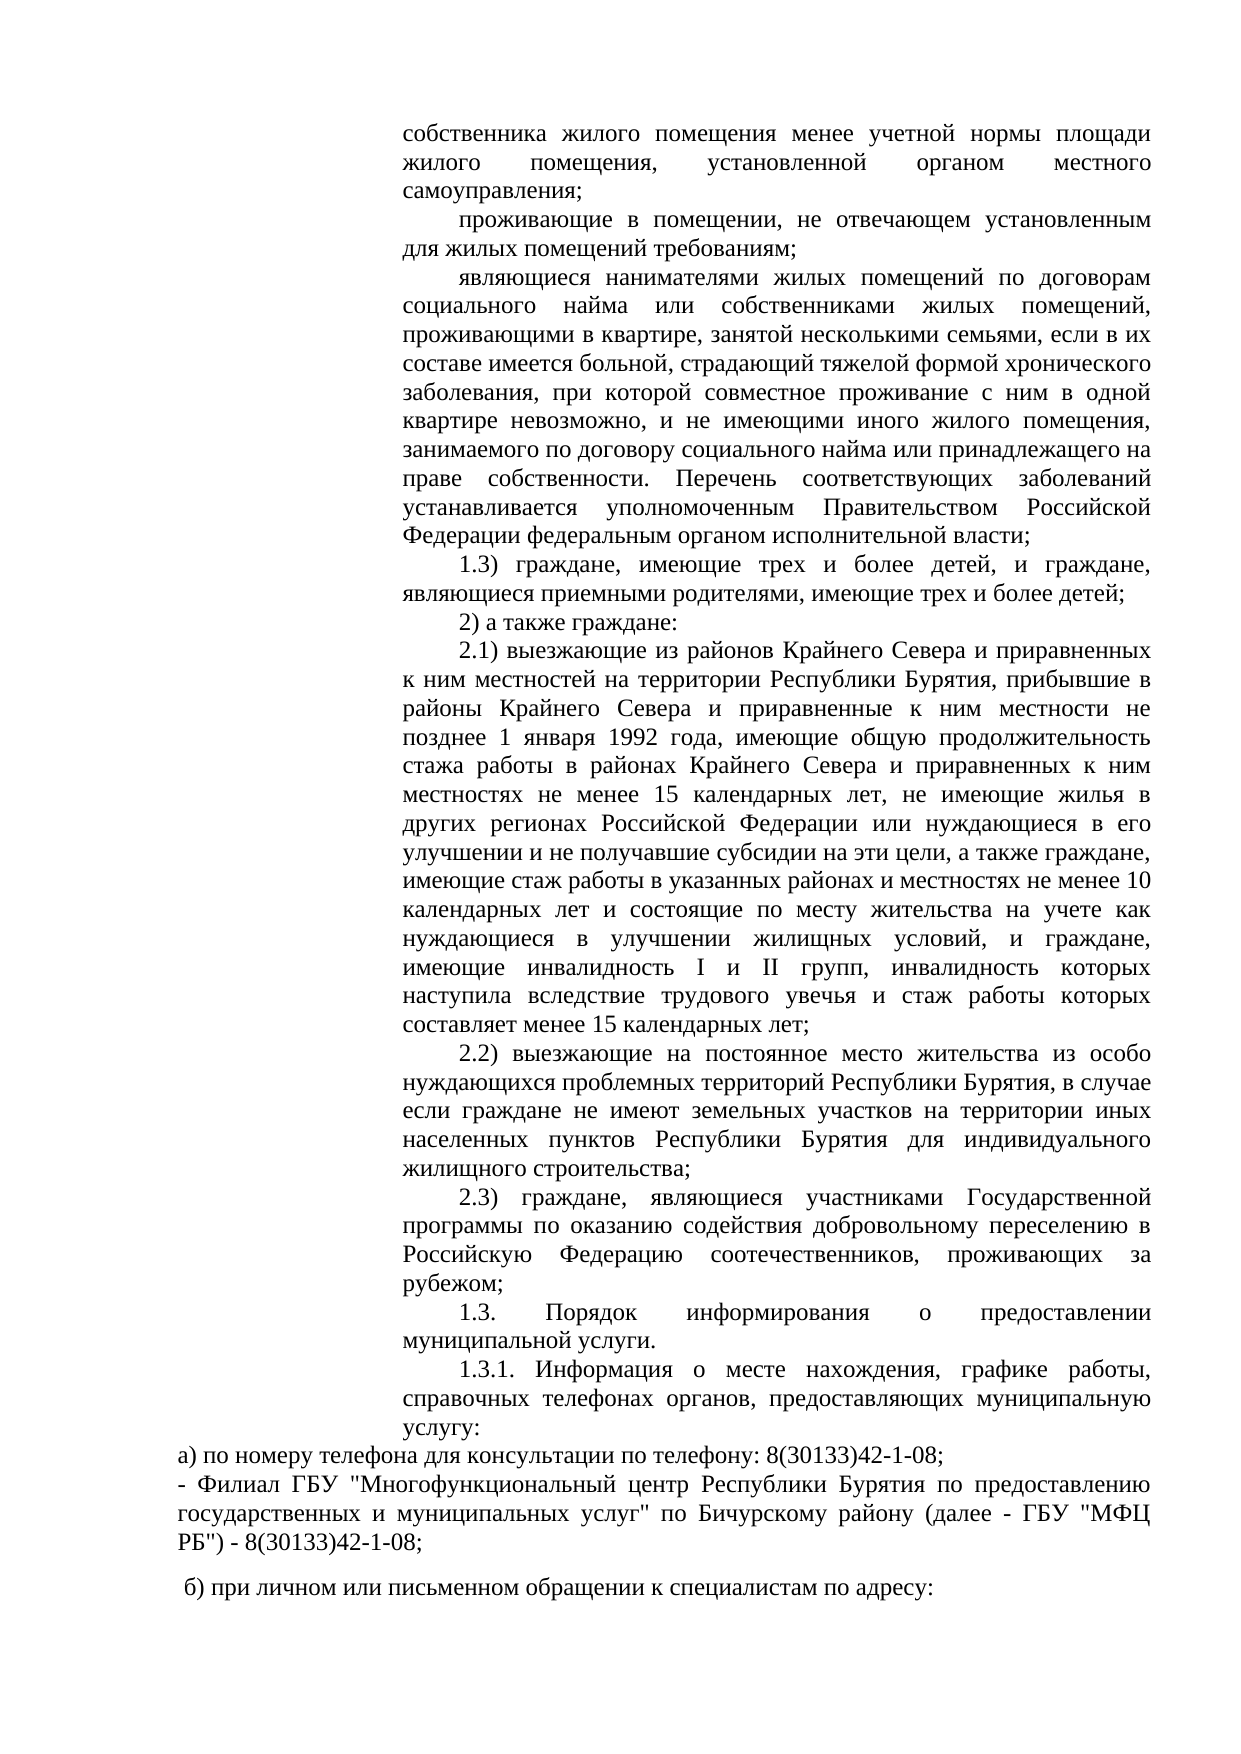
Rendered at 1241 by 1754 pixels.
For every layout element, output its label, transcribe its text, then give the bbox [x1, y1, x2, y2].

text являющиеся нанимателями жилых помещений по договорам социального найма или собственниками жилых помещений, проживающими в квартире, занятой несколькими семьями, если в их составе имеется больной, страдающий тяжелой формой хронического заболевания, при которой совместное проживание с ним в одной квартире невозможно, и не имеющими иного жилого помещения, занимаемого по договору социального найма или принадлежащего на праве собственности. Перечень соответствующих заболеваний устанавливается уполномоченным Правительством Российской Федерации федеральным органом исполнительной власти; [402, 262, 1152, 549]
text 1.3.1. Информация о месте нахождения, графике работы, справочных телефонах органов, предоставляющих муниципальную услугу: [402, 1354, 1152, 1441]
text 1.3) граждане, имеющие трех и более детей, и граждане, являющиеся приемными родителями, имеющие трех и более детей; [402, 549, 1152, 607]
text 2.3) граждане, являющиеся участниками Государственной программы по оказанию содействия добровольному переселению в Российскую Федерацию соотечественников, проживающих за рубежом; [402, 1182, 1152, 1297]
text проживающие в помещении, не отвечающем установленным для жилых помещений требованиям; [402, 204, 1152, 262]
text 2.2) выезжающие на постоянное место жительства из особо нуждающихся проблемных территорий Республики Бурятия, в случае если граждане не имеют земельных участков на территории иных населенных пунктов Республики Бурятия для индивидуального жилищного строительства; [402, 1038, 1152, 1182]
text - Филиал ГБУ "Многофункциональный центр Республики Бурятия по предоставлению государственных и муниципальных услуг" по Бичурскому району (далее - ГБУ "МФЦ РБ") - 8(30133)42-1-08; [177, 1469, 1152, 1556]
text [402, 118, 1152, 204]
text 1.3. Порядок информирования о предоставлении муниципальной услуги. [402, 1297, 1152, 1354]
text 2.1) выезжающие из районов Крайнего Севера и приравненных к ним местностей на территории Республики Бурятия, прибывшие в районы Крайнего Севера и приравненные к ним местности не позднее 1 января 1992 года, имеющие общую продолжительность стажа работы в районах Крайнего Севера и приравненных к ним местностях не менее 15 календарных лет, не имеющие жилья в других регионах Российской Федерации или нуждающиеся в его улучшении и не получавшие субсидии на эти цели, а также граждане, имеющие стаж работы в указанных районах и местностях не менее 10 календарных лет и состоящие по месту жительства на учете как нуждающиеся в улучшении жилищных условий, и граждане, имеющие инвалидность I и II групп, инвалидность которых наступила вследствие трудового увечья и стаж работы которых составляет менее 15 календарных лет; [402, 636, 1152, 1038]
text б) при личном или письменном обращении к специалистам по адресу: [177, 1572, 1152, 1601]
text а) по номеру телефона для консультации по телефону: 8(30133)42-1-08; [177, 1441, 1152, 1469]
text 2) а также граждане: [402, 607, 1152, 636]
